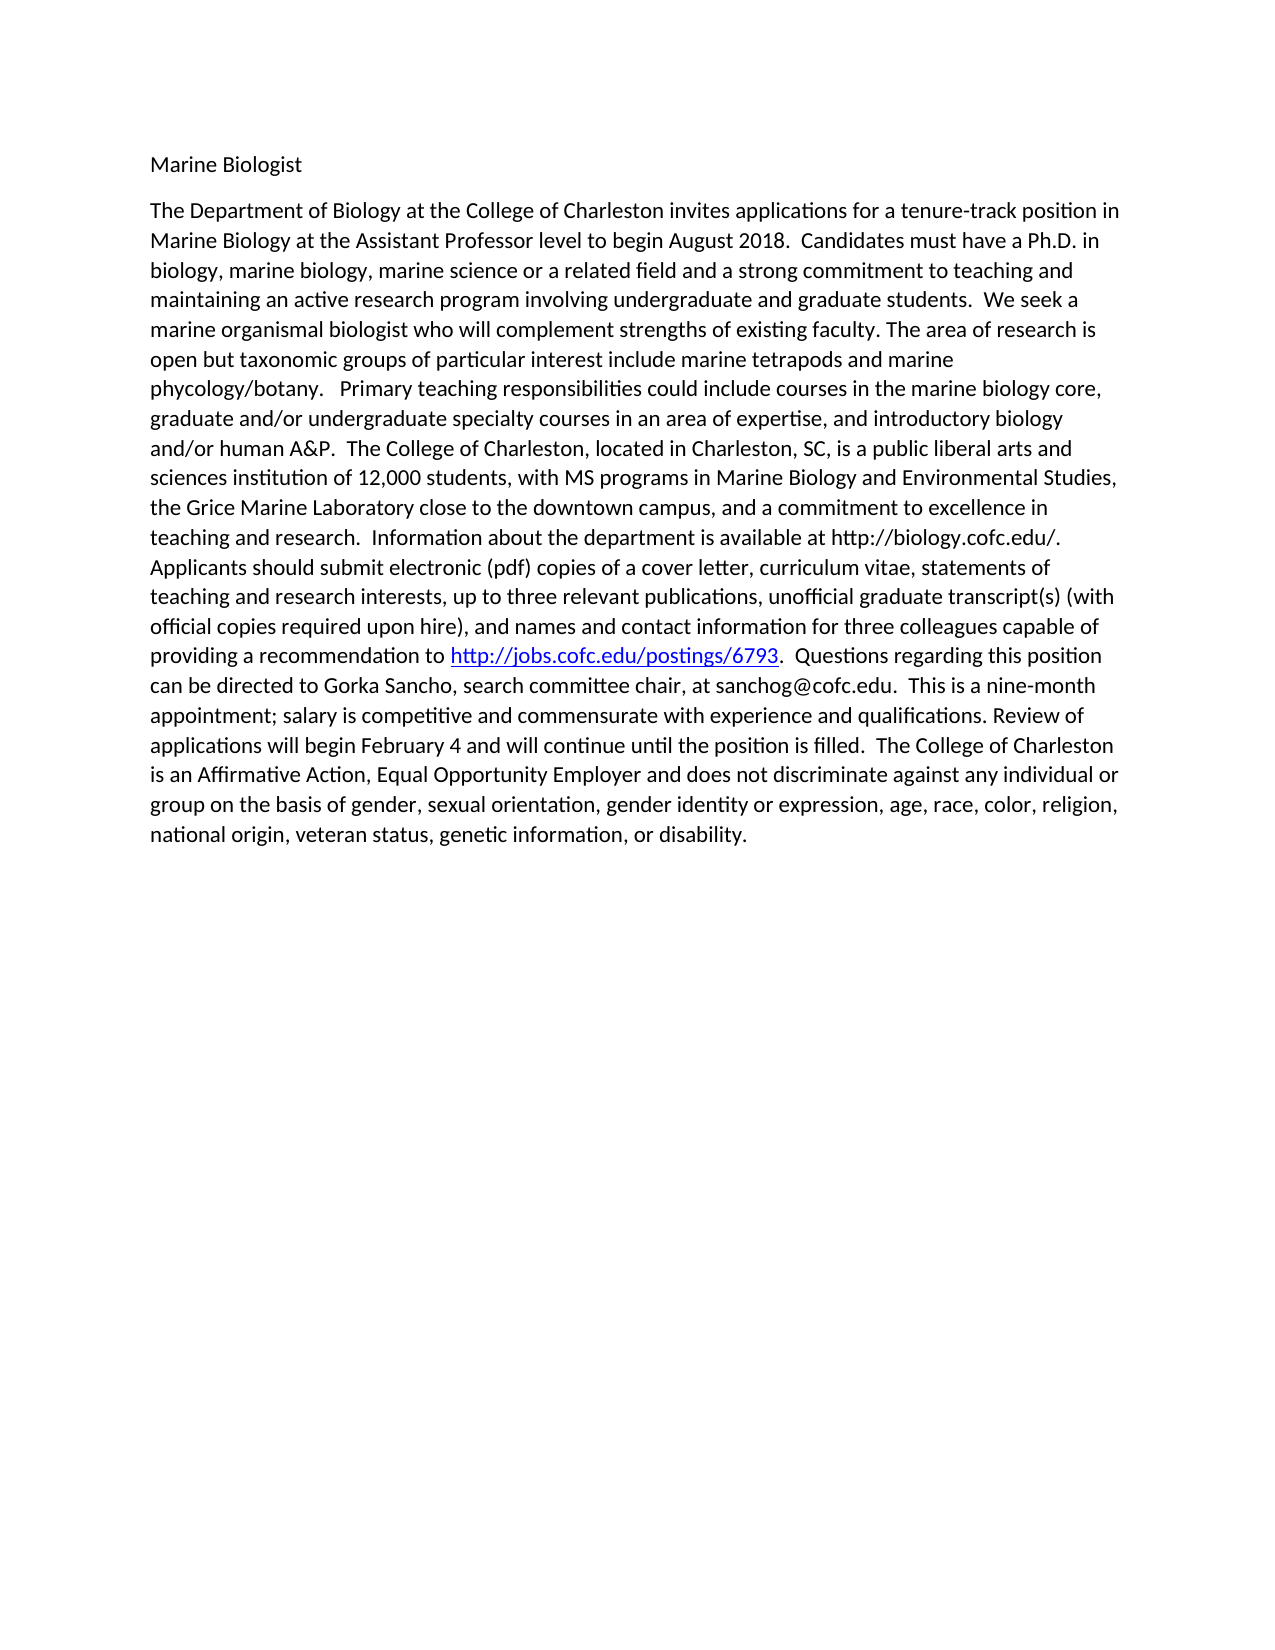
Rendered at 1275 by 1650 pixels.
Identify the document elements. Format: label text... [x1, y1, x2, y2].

text The Department of Biology at the College of Charleston invites applications for a tenure-track position in Marine Biology at the Assistant Professor level to begin August 2018. Candidates must have a Ph.D. in biology, marine biology, marine science or a related field and a strong commitment to teaching and maintaining an active research program involving undergraduate and graduate students. We seek a marine organismal biologist who will complement strengths of existing faculty. The area of research is open but taxonomic groups of particular interest include marine tetrapods and marine phycology/botany. Primary teaching responsibilities could include courses in the marine biology core, graduate and/or undergraduate specialty courses in an area of expertise, and introductory biology and/or human A&P. The College of Charleston, located in Charleston, SC, is a public liberal arts and sciences institution of 12,000 students, with MS programs in Marine Biology and Environmental Studies, the Grice Marine Laboratory close to the downtown campus, and a commitment to excellence in teaching and research. Information about the department is available at http://biology.cofc.edu/. Applicants should submit electronic (pdf) copies of a cover letter, curriculum vitae, statements of teaching and research interests, up to three relevant publications, unofficial graduate transcript(s) (with official copies required upon hire), and names and contact information for three colleagues capable of providing a recommendation to http://jobs.cofc.edu/postings/6793. Questions regarding this position can be directed to Gorka Sancho, search committee chair, at sanchog@cofc.edu. This is a nine-month appointment; salary is competitive and commensurate with experience and qualifications. Review of applications will begin February 4 and will continue until the position is filled. The College of Charleston is an Affirmative Action, Equal Opportunity Employer and does not discriminate against any individual or group on the basis of gender, sexual orientation, gender identity or expression, age, race, color, religion, national origin, veteran status, genetic information, or disability. [150, 196, 1125, 848]
text Marine Biologist [150, 150, 1125, 178]
